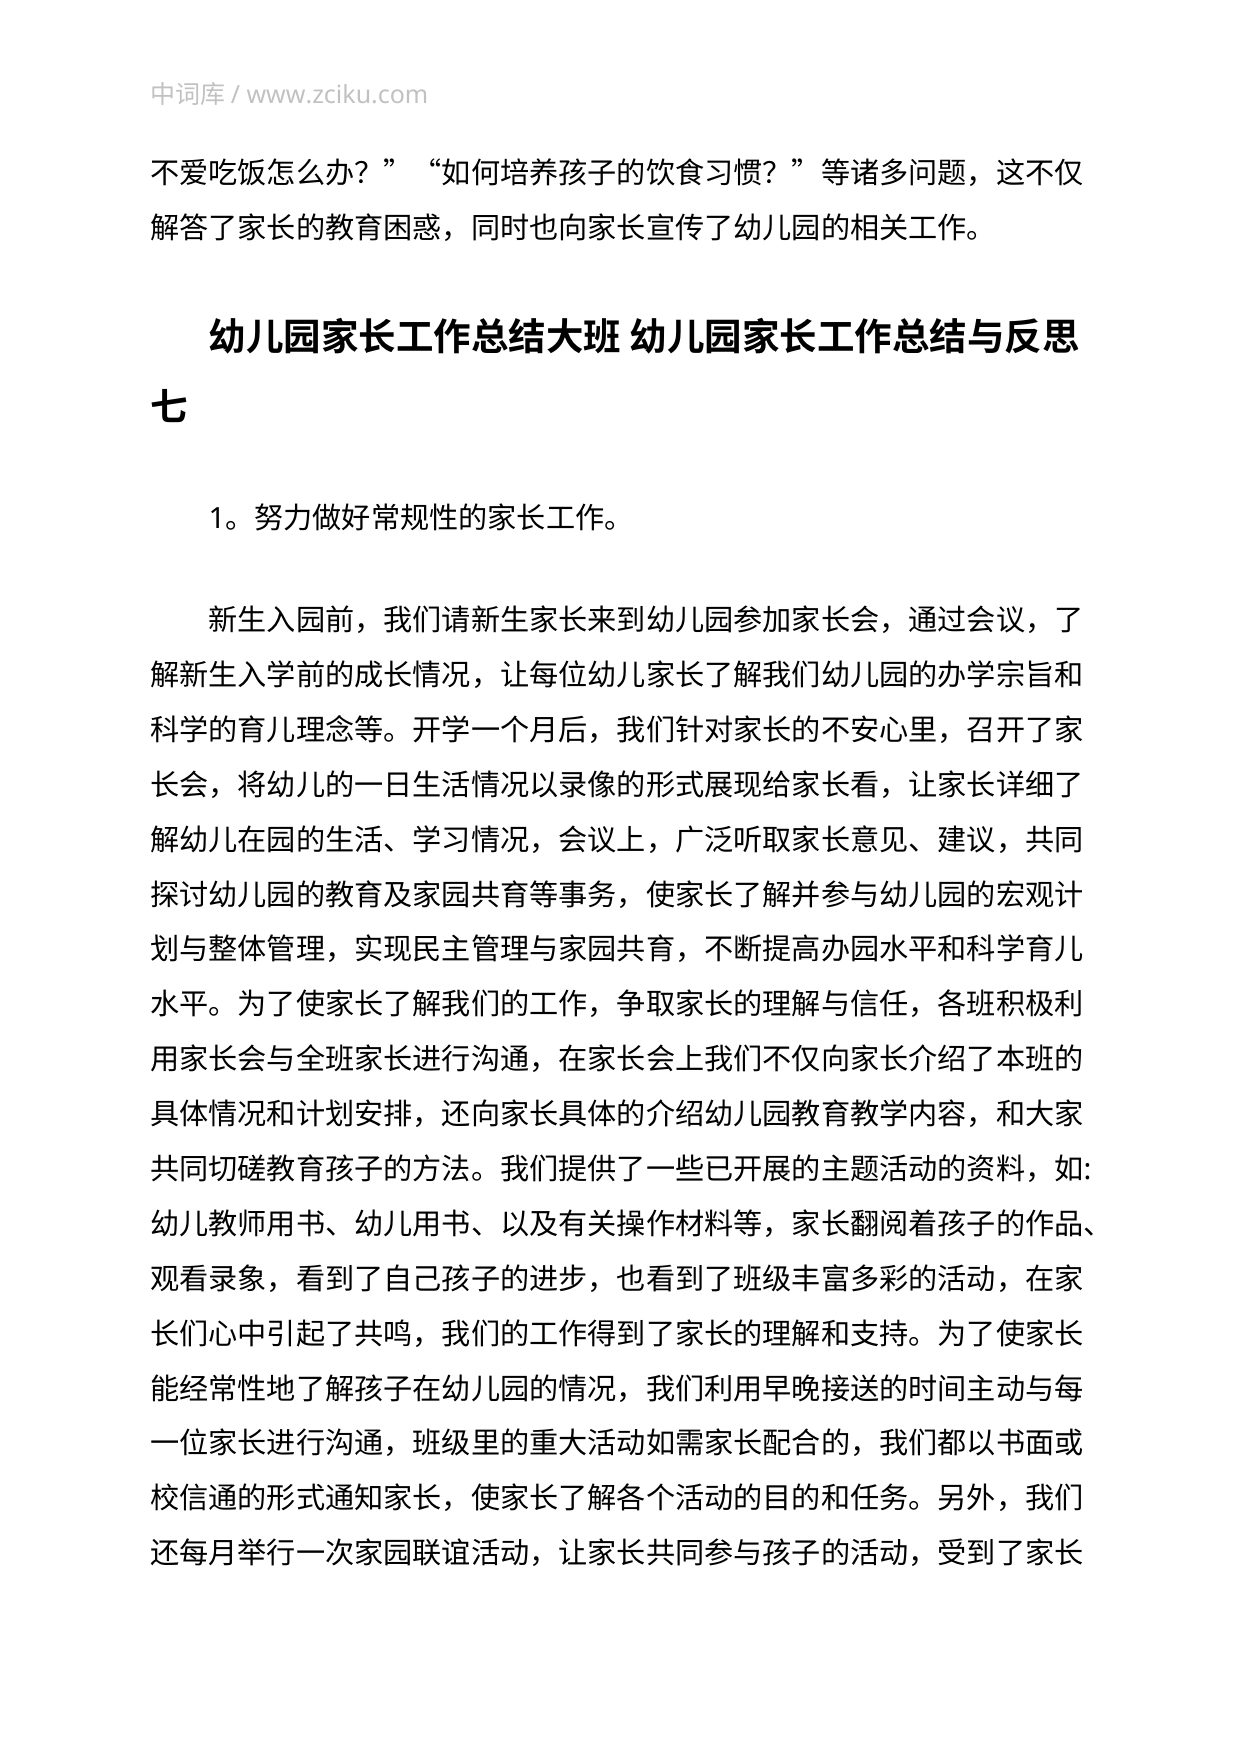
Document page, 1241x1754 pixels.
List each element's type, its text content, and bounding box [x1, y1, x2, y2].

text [150, 597, 1090, 1572]
text 1。努力做好常规性的家长工作。 [150, 494, 1090, 537]
text 幼儿园家长工作总结大班 幼儿园家长工作总结与反思七 [150, 307, 1090, 431]
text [150, 150, 1090, 247]
